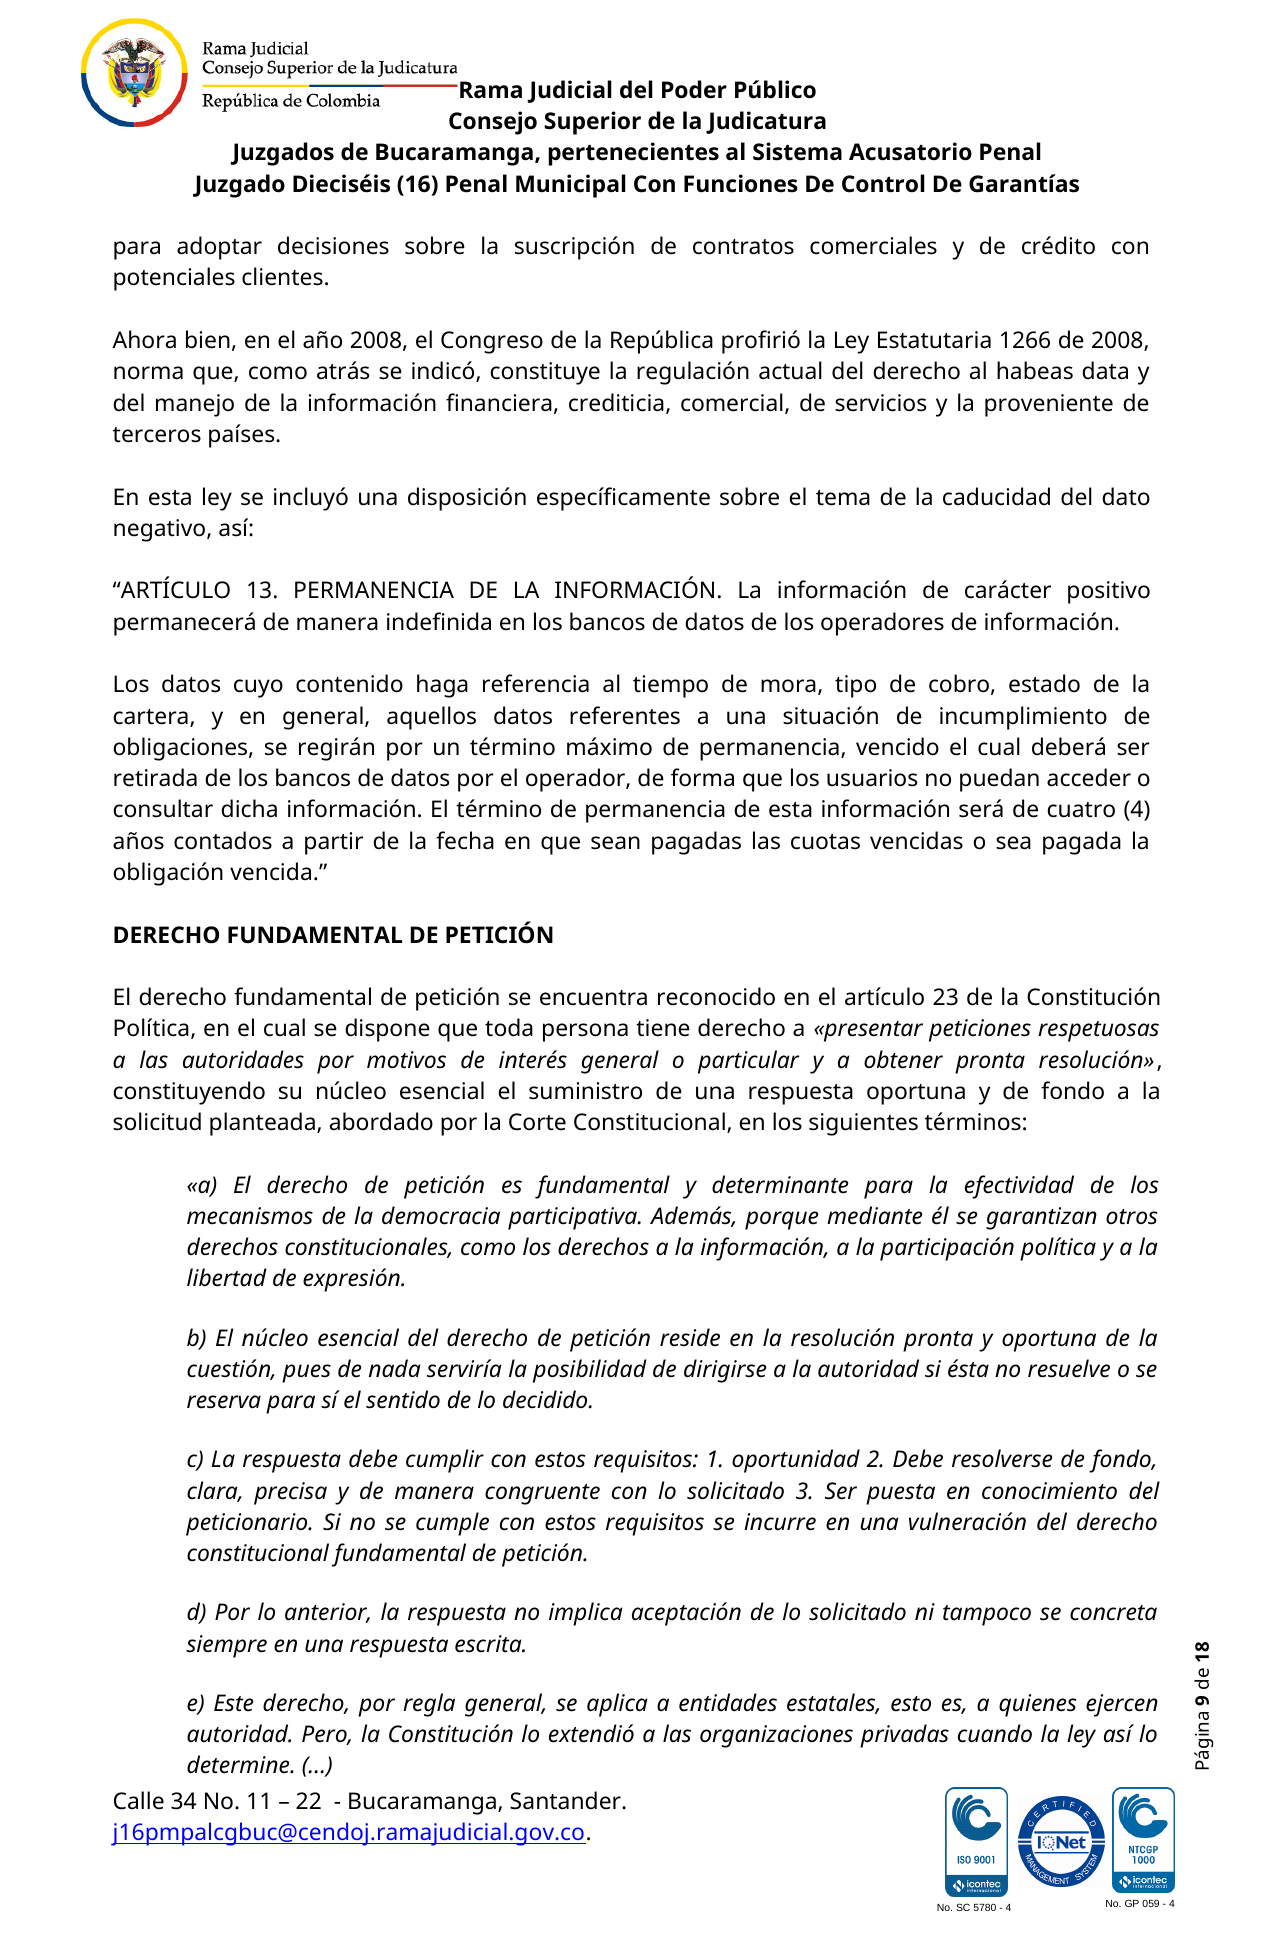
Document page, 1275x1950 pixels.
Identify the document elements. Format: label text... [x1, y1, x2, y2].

picture [945, 1787, 1008, 1897]
text b) El núcleo esencial del derecho de petición reside en la resolución pronta y oportuna de la cuestión, pues de nada serviría la posibilidad de dirigirse a la autoridad si ésta no resuelve o se reserva para sí el sentido de lo decidido. [186, 1322, 1162, 1415]
text «a) El derecho de petición es fundamental y determinante para la efectividad de los mecanismos de la democracia participativa. Además, porque mediante él se garantizan otros derechos constitucionales, como los derechos a la información, a la participación política y a la libertad de expresión. [186, 1168, 1162, 1293]
picture [72, 7, 465, 138]
text El derecho fundamental de petición se encuentra reconocido en el artículo 23 de la Constitución Política, en el cual se dispone que toda persona tiene derecho a «presentar peticiones respetuosas a las autoridades por motivos de interés general o particular y a obtener pronta resolución», constituyendo su núcleo esencial el suministro de una respuesta oportuna y de fondo a la solicitud planteada, abordado por la Corte Constitucional, en los siguientes términos: [112, 981, 1162, 1137]
subtitle Los datos cuyo contenido haga referencia al tiempo de mora, tipo de cobro, estado de la cartera, y en general, aquellos datos referentes a una situación de incumplimiento de obligaciones, se regirán por un término máximo de permanencia, vencido el cual deberá ser retirada de los bancos de datos por el operador, de forma que los usuarios no puedan acceder o consultar dicha información. El término de permanencia de esta información será de cuatro (4) años contados a partir de la fecha en que sean pagadas las cuotas vencidas o sea pagada la obligación vencida.” [112, 668, 1152, 887]
text d) Por lo anterior, la respuesta no implica aceptación de lo solicitado ni tampoco se concreta siempre en una respuesta escrita. [186, 1596, 1162, 1659]
picture [1112, 1787, 1175, 1893]
picture [1018, 1796, 1105, 1887]
subtitle En esta ley se incluyó una disposición específicamente sobre el tema de la caducidad del dato negativo, así: [112, 481, 1152, 543]
subtitle “ARTÍCULO 13. PERMANENCIA DE LA INFORMACIÓN. La información de carácter positivo permanecerá de manera indefinida en los bancos de datos de los operadores de información. [112, 574, 1152, 637]
text e) Este derecho, por regla general, se aplica a entidades estatales, esto es, a quienes ejercen autoridad. Pero, la Constitución lo extendió a las organizaciones privadas cuando la ley así lo determine. (...) [186, 1687, 1162, 1781]
text DERECHO FUNDAMENTAL DE PETICIÓN [112, 918, 1162, 950]
text c) La respuesta debe cumplir con estos requisitos: 1. oportunidad 2. Debe resolverse de fondo, clara, precisa y de manera congruente con lo solicitado 3. Ser puesta en conocimiento del peticionario. Si no se cumple con estos requisitos se incurre en una vulneración del derecho constitucional fundamental de petición. [186, 1443, 1162, 1568]
subtitle Ahora bien, en el año 2008, el Congreso de la República profirió la Ley Estatutaria 1266 de 2008, norma que, como atrás se indicó, constituye la regulación actual del derecho al habeas data y del manejo de la información financiera, crediticia, comercial, de servicios y la proveniente de terceros países. [112, 324, 1152, 449]
